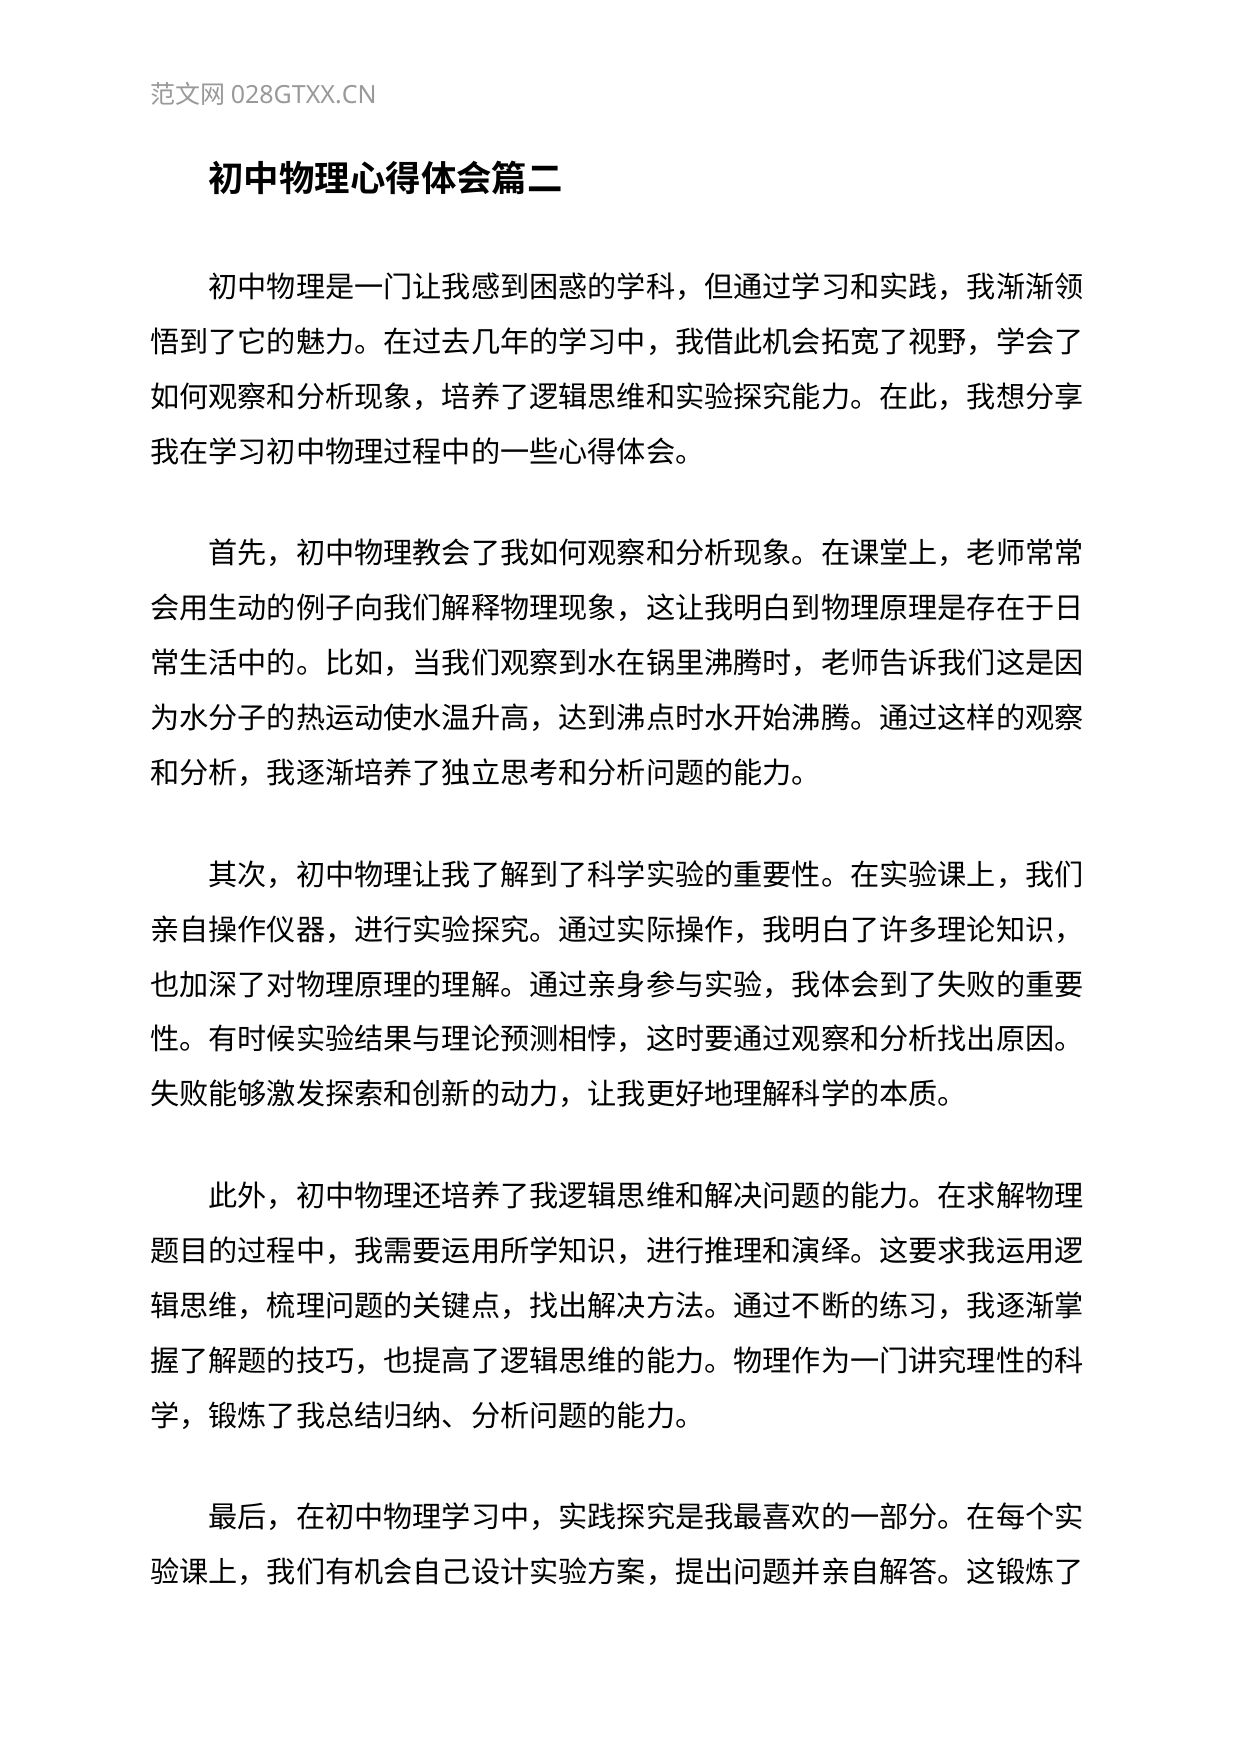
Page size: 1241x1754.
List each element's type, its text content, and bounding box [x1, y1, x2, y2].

text 首先，初中物理教会了我如何观察和分析现象。在课堂上，老师常常会用生动的例子向我们解释物理现象，这让我明白到物理原理是存在于日常生活中的。比如，当我们观察到水在锅里沸腾时，老师告诉我们这是因为水分子的热运动使水温升高，达到沸点时水开始沸腾。通过这样的观察和分析，我逐渐培养了独立思考和分析问题的能力。 [150, 530, 1090, 792]
text 初中物理心得体会篇二 [150, 150, 1090, 201]
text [150, 1494, 1090, 1591]
text 其次，初中物理让我了解到了科学实验的重要性。在实验课上，我们亲自操作仪器，进行实验探究。通过实际操作，我明白了许多理论知识，也加深了对物理原理的理解。通过亲身参与实验，我体会到了失败的重要性。有时候实验结果与理论预测相悖，这时要通过观察和分析找出原因。失败能够激发探索和创新的动力，让我更好地理解科学的本质。 [150, 851, 1090, 1113]
text 此外，初中物理还培养了我逻辑思维和解决问题的能力。在求解物理题目的过程中，我需要运用所学知识，进行推理和演绎。这要求我运用逻辑思维，梳理问题的关键点，找出解决方法。通过不断的练习，我逐渐掌握了解题的技巧，也提高了逻辑思维的能力。物理作为一门讲究理性的科学，锻炼了我总结归纳、分析问题的能力。 [150, 1173, 1090, 1434]
text 初中物理是一门让我感到困惑的学科，但通过学习和实践，我渐渐领悟到了它的魅力。在过去几年的学习中，我借此机会拓宽了视野，学会了如何观察和分析现象，培养了逻辑思维和实验探究能力。在此，我想分享我在学习初中物理过程中的一些心得体会。 [150, 263, 1090, 470]
